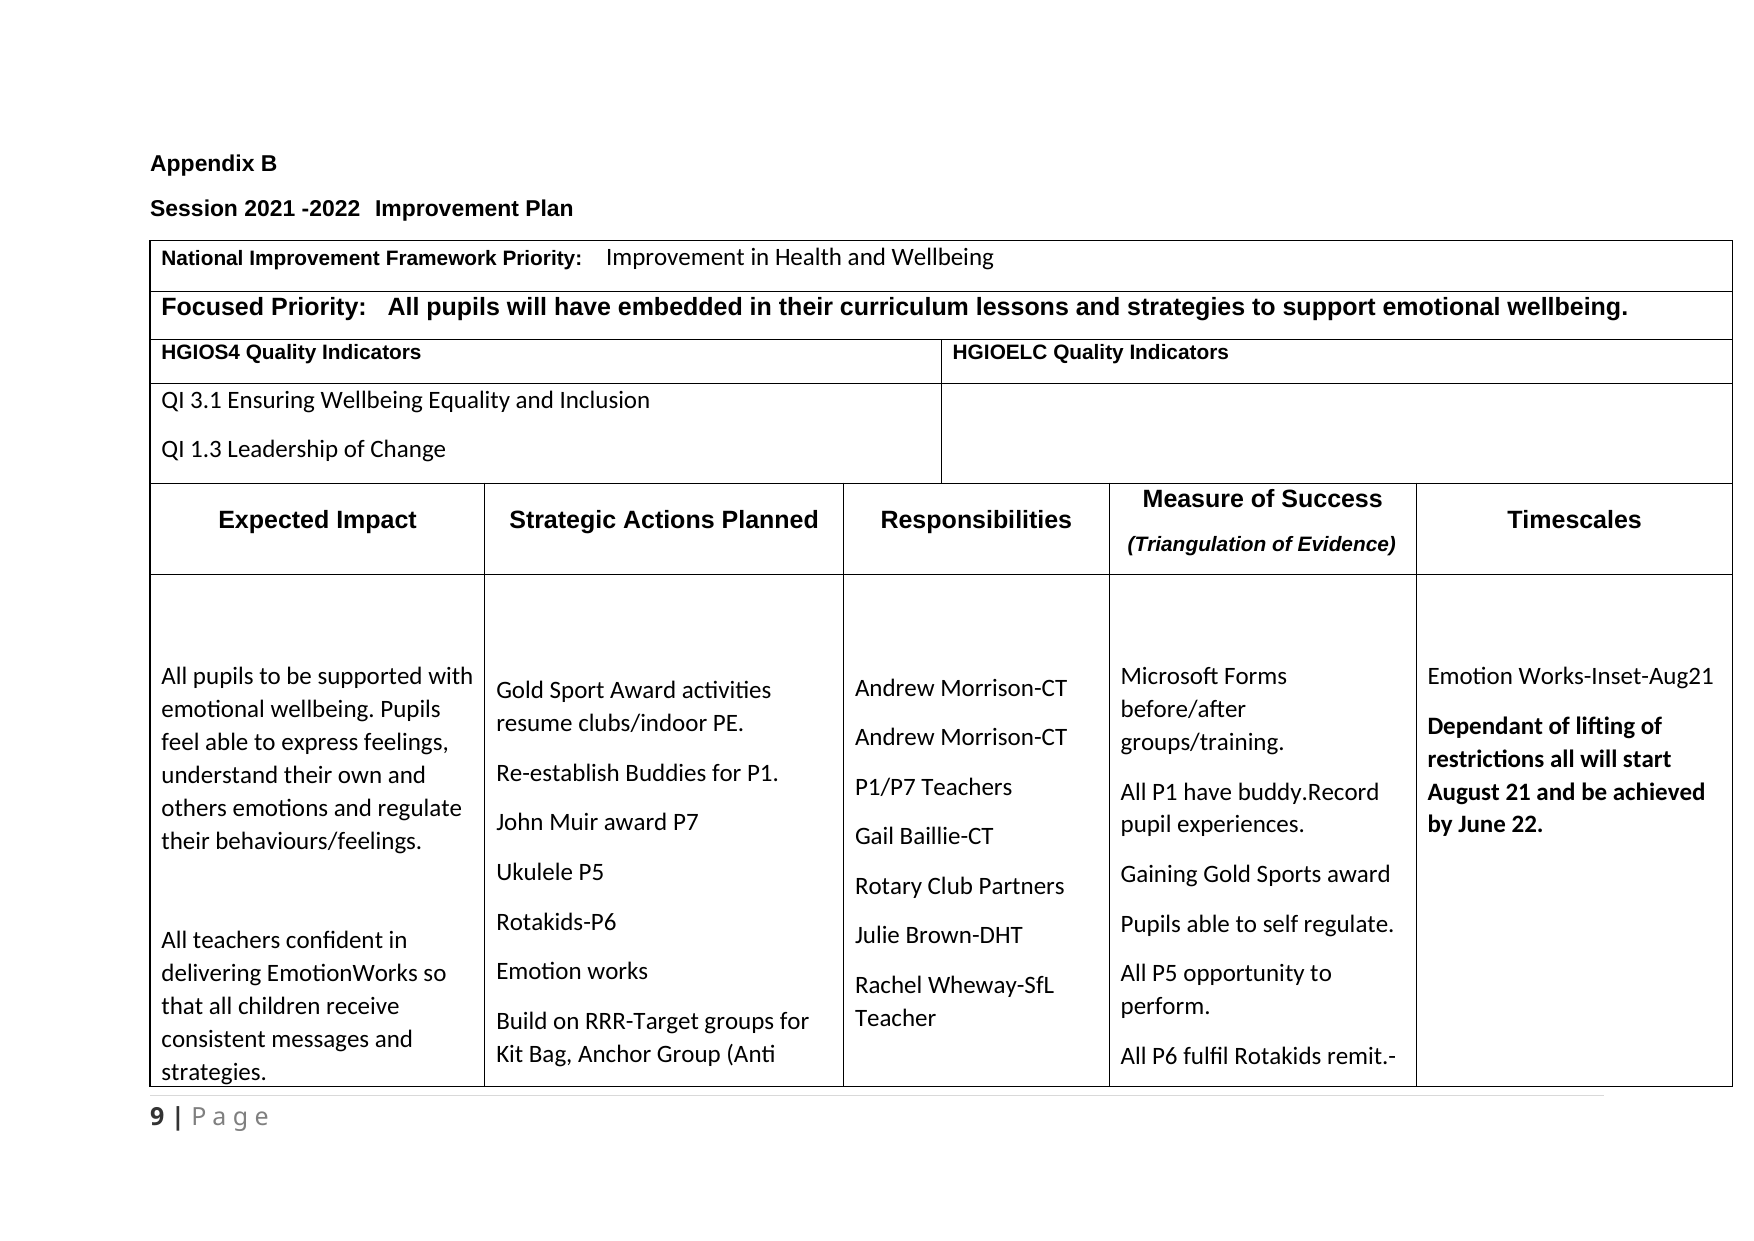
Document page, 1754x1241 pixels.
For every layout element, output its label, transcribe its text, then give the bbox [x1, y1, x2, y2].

text Session 2021 -2022 Improvement Plan [150, 195, 1604, 221]
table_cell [844, 575, 1109, 1086]
table_cell Strategic Actions Planned [485, 484, 843, 574]
table_header National Improvement Framework Priority: Improvement in Health and Wellbeing [151, 241, 1732, 291]
table_cell QI 3.1 Ensuring Wellbeing Equality and Inclusion QI 1.3 Leadership of Change [151, 384, 941, 483]
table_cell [151, 575, 484, 1086]
text Appendix B [150, 150, 1604, 176]
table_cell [485, 575, 843, 1086]
table_cell Measure of Success (Triangulation of Evidence) [1110, 484, 1416, 574]
table_cell Expected Impact [151, 484, 484, 574]
table_cell HGIOS4 Quality Indicators [151, 340, 941, 383]
table_cell HGIOELC Quality Indicators [942, 340, 1732, 383]
table_cell [942, 384, 1732, 483]
table_cell Focused Priority: All pupils will have embedded in their curriculum lessons and strategies to support emotional wellbeing. [151, 292, 1732, 339]
table_cell Responsibilities [844, 484, 1109, 574]
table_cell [1110, 575, 1416, 1086]
table_cell Timescales [1417, 484, 1732, 574]
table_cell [1417, 575, 1732, 1086]
